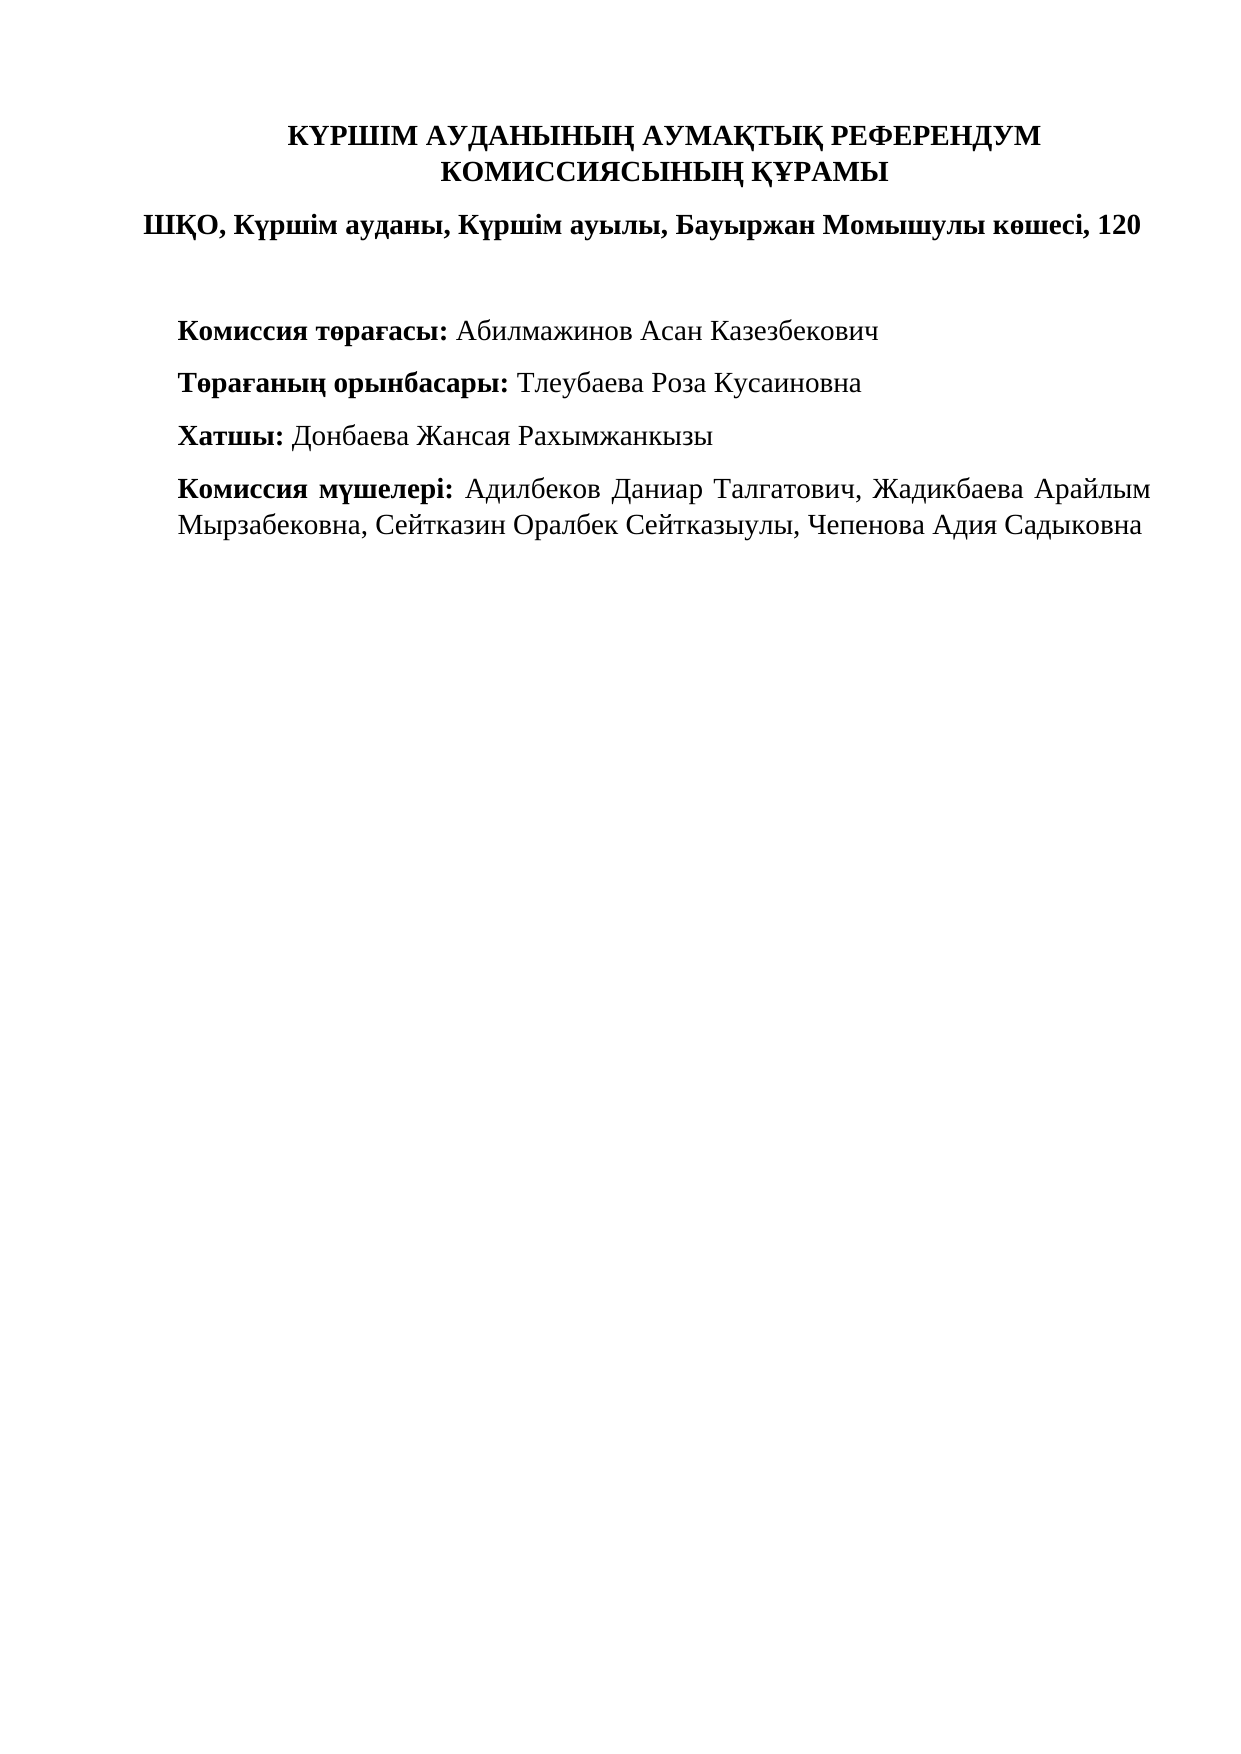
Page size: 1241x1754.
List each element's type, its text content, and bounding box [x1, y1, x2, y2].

text КҮРШІМ АУДАНЫНЫҢ АУМАҚТЫҚ РЕФЕРЕНДУМ КОМИССИЯСЫНЫҢ ҚҰРАМЫ [177, 118, 1152, 188]
text Хатшы: Донбаева Жансая Рахымжанкызы [177, 418, 1152, 452]
text ШҚО, Күршім ауданы, Күршім ауылы, Бауыржан Момышулы көшесі, 120 [133, 207, 1152, 241]
text Комиссия мүшелері: Адилбеков Даниар Талгатович, Жадикбаева Арайлым Мырзабековна, Сейтказин Оралбек Сейтказыулы, Чепенова Адия Садыковна [177, 471, 1152, 541]
text Төрағаның орынбасары: Тлеубаева Роза Кусаиновна [177, 366, 1152, 399]
text Комиссия төрағасы: Абилмажинов Асан Казезбекович [177, 313, 1152, 346]
